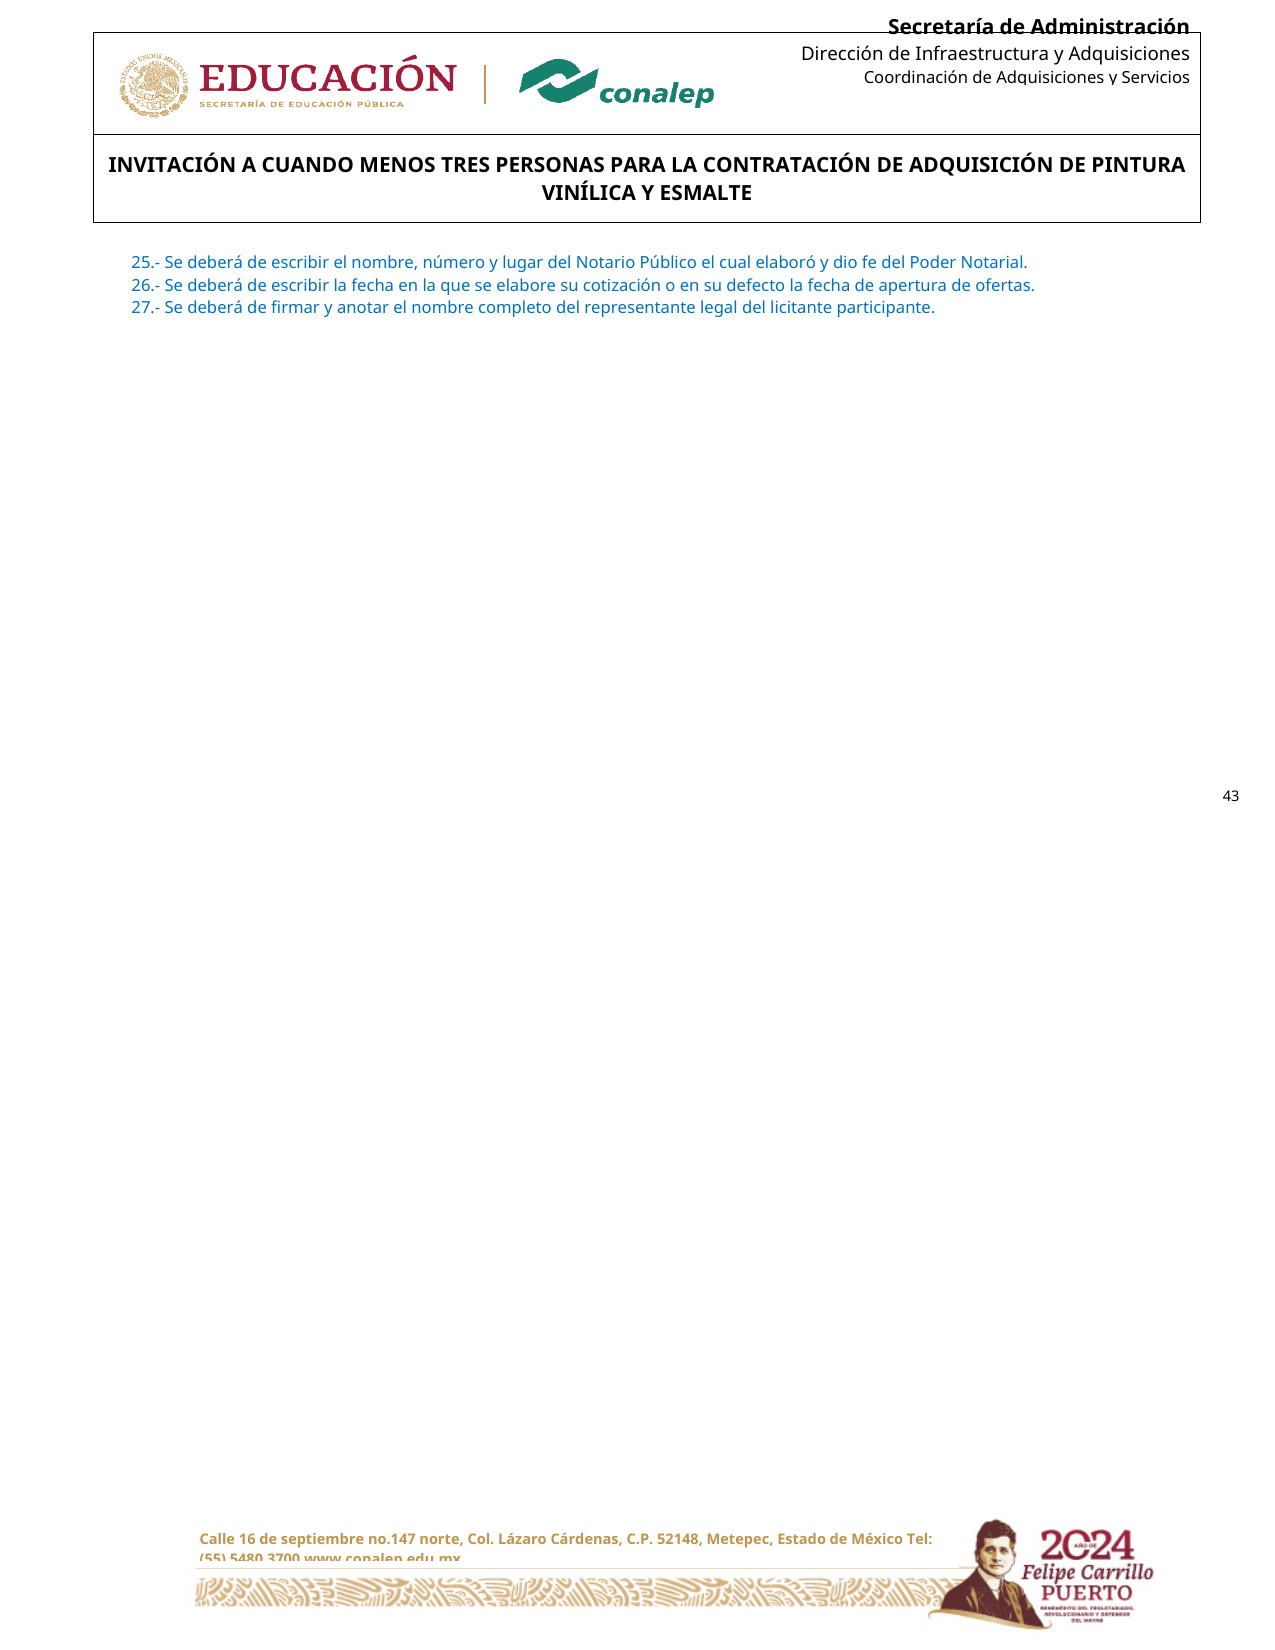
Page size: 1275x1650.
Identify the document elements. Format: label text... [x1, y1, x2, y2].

picture [501, 46, 751, 119]
picture [85, 1496, 1261, 1650]
text 25.- Se deberá de escribir el nombre, número y lugar del Notario Público el cual elaboró y dio fe del Poder Notarial. [131, 251, 1161, 273]
picture [119, 53, 457, 118]
text 27.- Se deberá de firmar y anotar el nombre completo del representante legal del licitante participante. [131, 296, 1161, 319]
text 26.- Se deberá de escribir la fecha en la que se elabore su cotización o en su defecto la fecha de apertura de ofertas. [131, 273, 1161, 296]
